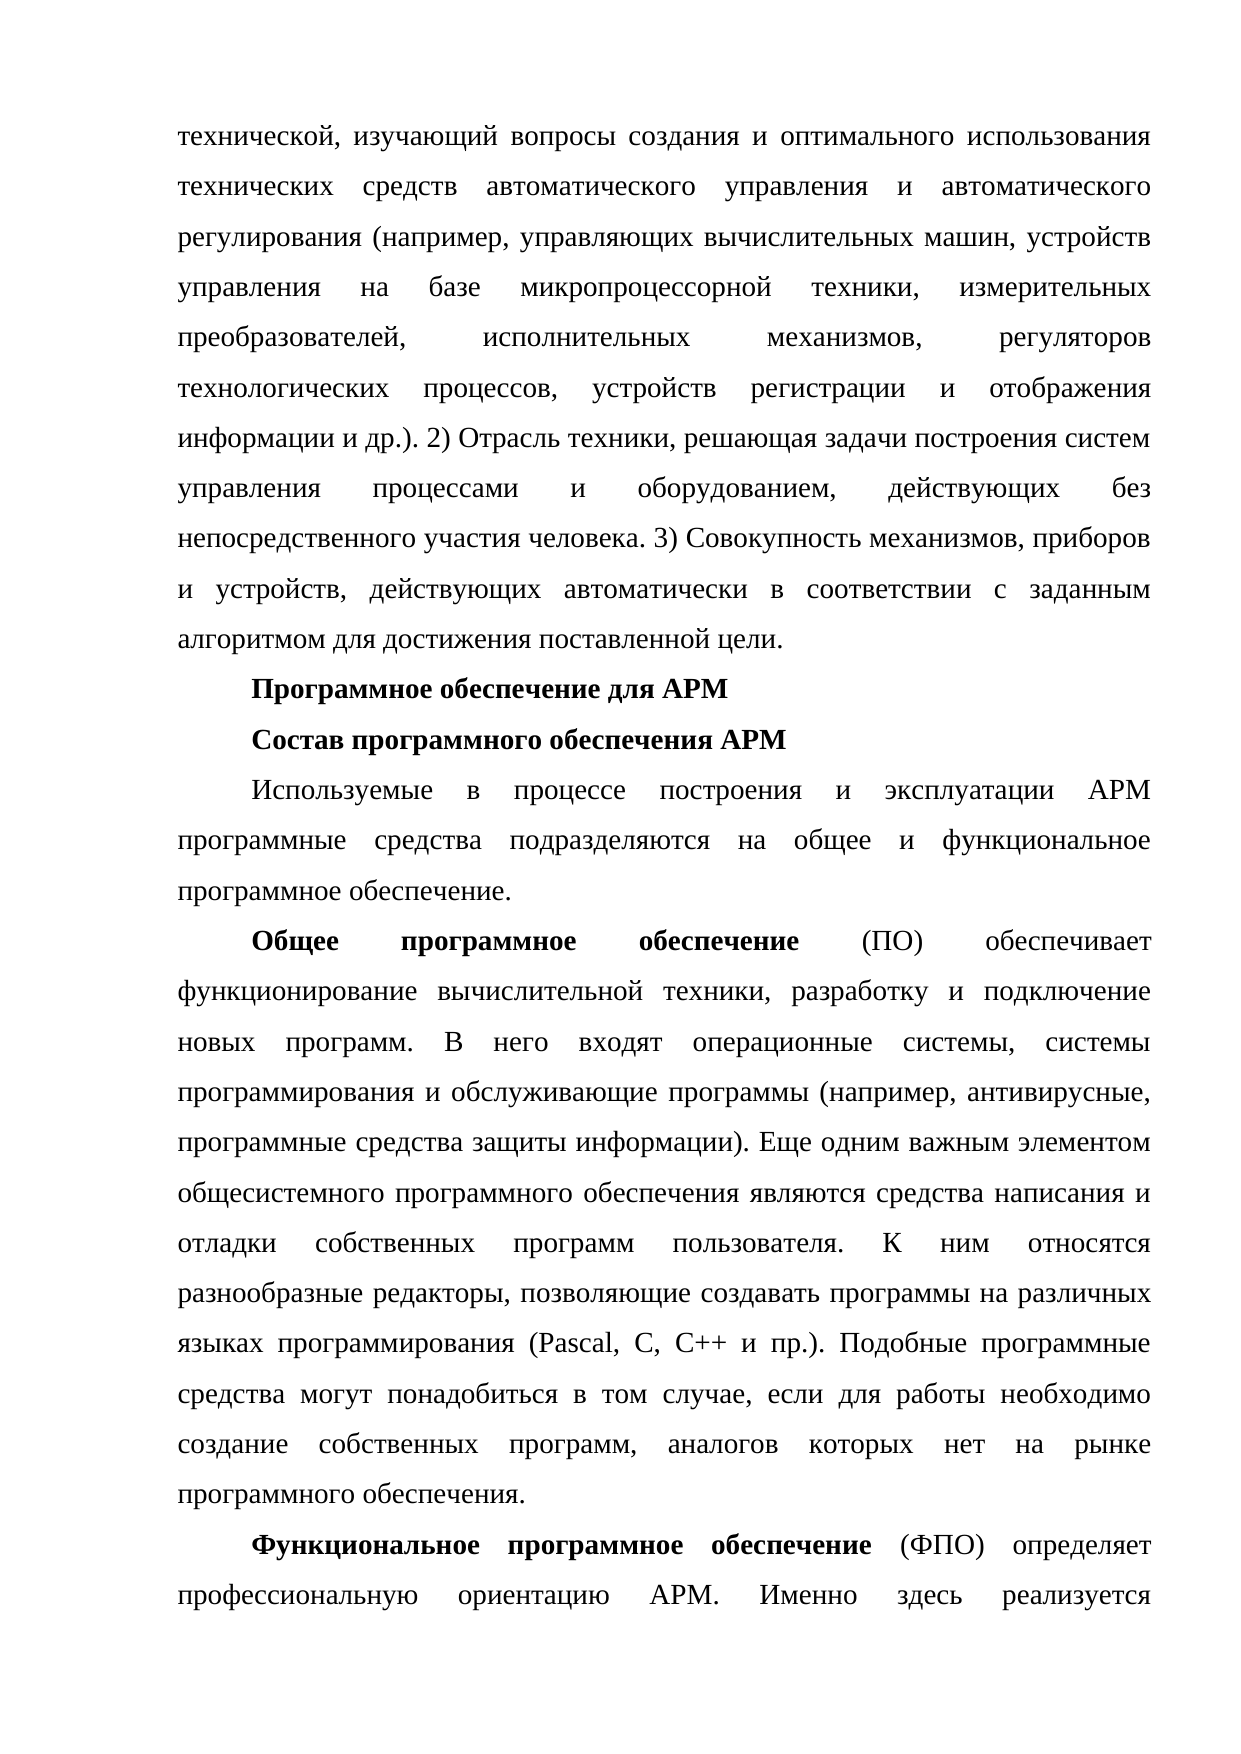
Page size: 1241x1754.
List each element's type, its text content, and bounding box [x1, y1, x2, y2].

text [177, 118, 1152, 655]
text Состав программного обеспечения АРМ [177, 722, 1152, 755]
text Общее программное обеспечение (ПО) обеспечивает функционирование вычислительной техники, разработку и подключение новых программ. В него входят операционные системы, системы программирования и обслуживающие программы (например, антивирусные, программные средства защиты информации). Еще одним важным элементом общесистемного программного обеспечения являются средства написания и отладки собственных программ пользователя. К ним относятся разнообразные редакторы, позволяющие создавать программы на различных языках программирования (Pascal, С, С++ и пр.). Подобные программные средства могут понадобиться в том случае, если для работы необходимо создание собственных программ, аналогов которых нет на рынке программного обеспечения. [177, 923, 1152, 1510]
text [177, 1527, 1152, 1611]
text Программное обеспечение для АРМ [177, 672, 1152, 705]
text Используемые в процессе построения и эксплуатации АРМ программные средства подразделяются на общее и функциональное программное обеспечение. [177, 772, 1152, 906]
